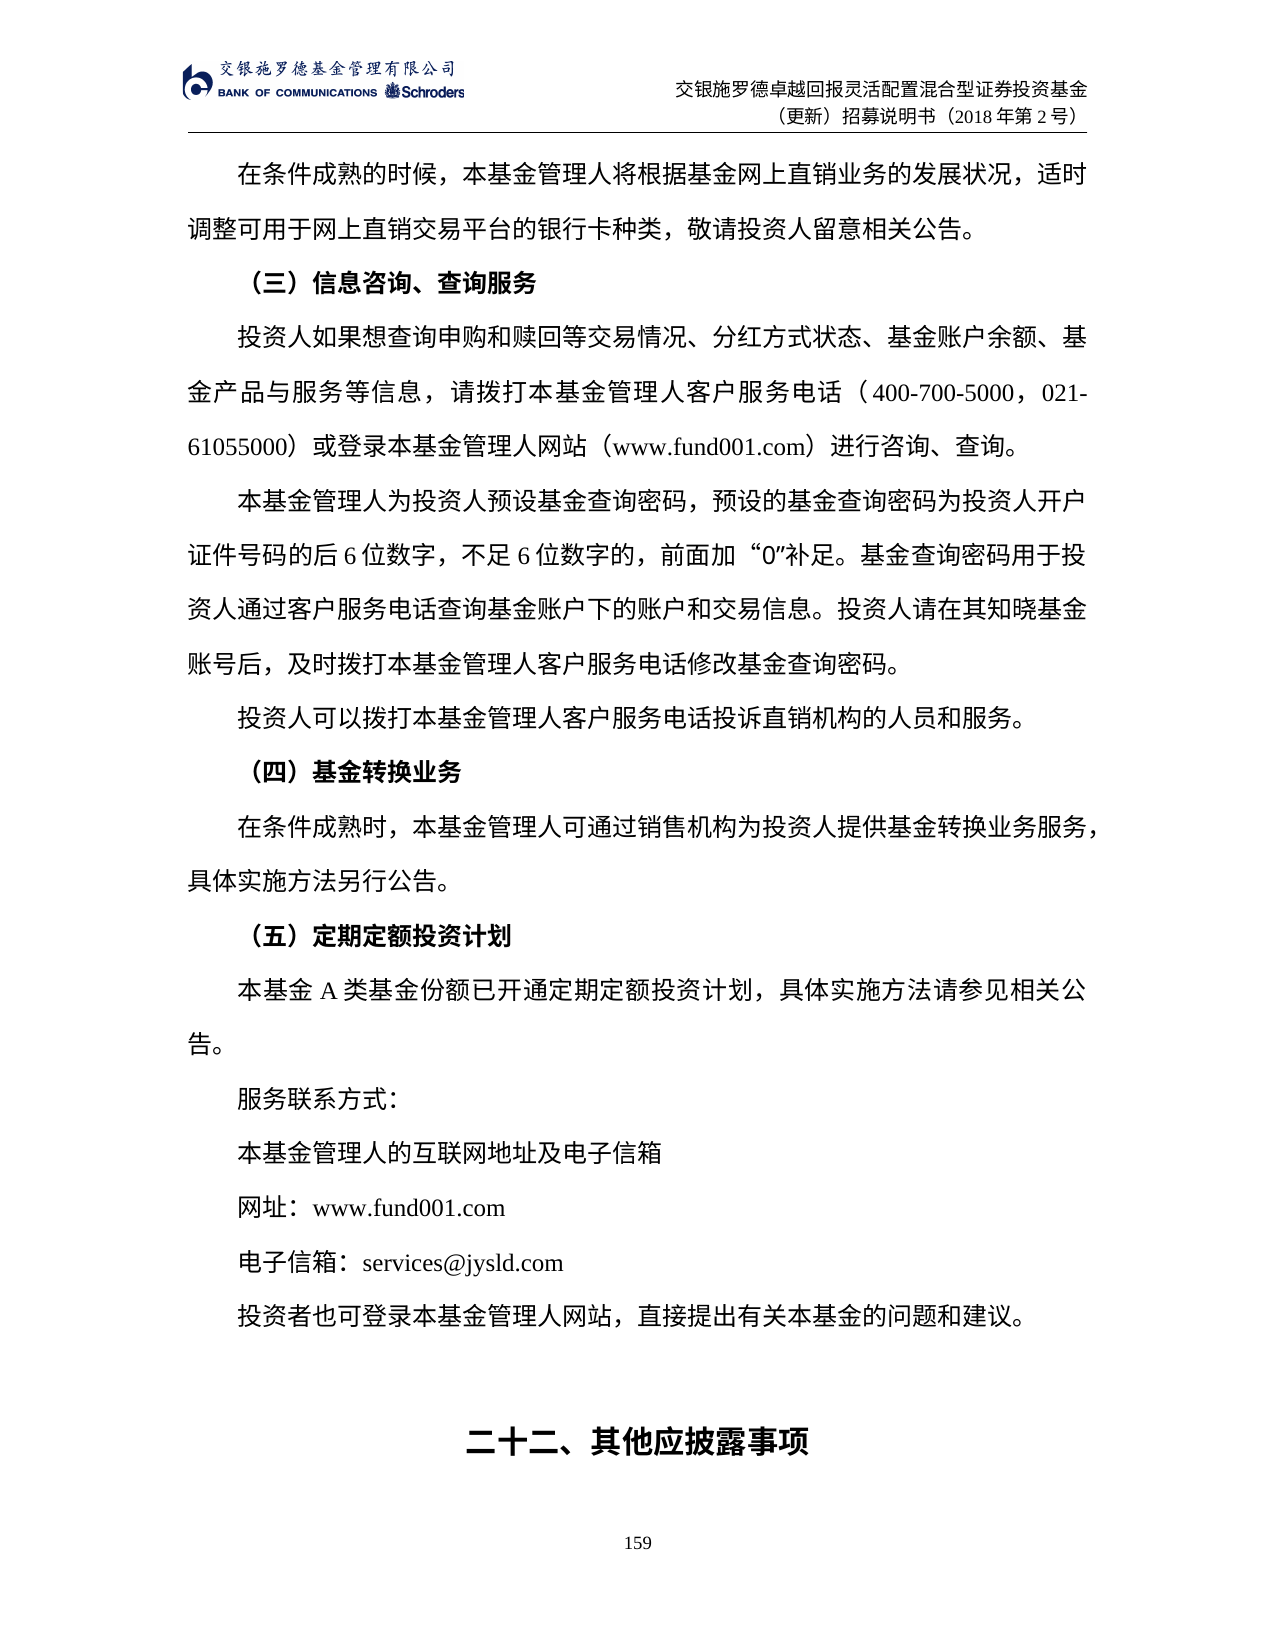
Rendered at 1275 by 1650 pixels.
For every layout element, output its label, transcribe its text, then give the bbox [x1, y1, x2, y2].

text 本基金A类基金份额已开通定期定额投资计划，具体实施方法请参见相关公告。 [187, 970, 1087, 1061]
text 本基金管理人的互联网地址及电子信箱 [187, 1133, 1087, 1170]
text 服务联系方式： [187, 1079, 1087, 1115]
text 投资人如果想查询申购和赎回等交易情况、分红方式状态、基金账户余额、基金产品与服务等信息，请拨打本基金管理人客户服务电话（400-700-5000，021-61055000）或登录本基金管理人网站（www.fund001.com）进行咨询、查询。 [187, 318, 1087, 463]
text （四）基金转换业务 [187, 753, 1087, 789]
text 网址：www.fund001.com [187, 1188, 1087, 1224]
text 投资人可以拨打本基金管理人客户服务电话投诉直销机构的人员和服务。 [187, 698, 1087, 735]
text 在条件成熟时，本基金管理人可通过销售机构为投资人提供基金转换业务服务，具体实施方法另行公告。 [187, 807, 1087, 898]
text 本基金管理人为投资人预设基金查询密码，预设的基金查询密码为投资人开户证件号码的后6位数字，不足6位数字的，前面加“0”补足。基金查询密码用于投资人通过客户服务电话查询基金账户下的账户和交易信息。投资人请在其知晓基金账号后，及时拨打本基金管理人客户服务电话修改基金查询密码。 [187, 481, 1087, 680]
picture [182, 61, 464, 100]
text 在条件成熟的时候，本基金管理人将根据基金网上直销业务的发展状况，适时调整可用于网上直销交易平台的银行卡种类，敬请投资人留意相关公告。 [187, 155, 1087, 245]
text 投资者也可登录本基金管理人网站，直接提出有关本基金的问题和建议。 [187, 1297, 1087, 1333]
text 二十二、其他应披露事项 [187, 1417, 1087, 1462]
text 电子信箱：services@jysld.com [187, 1242, 1087, 1278]
text （五）定期定额投资计划 [187, 916, 1087, 952]
text （三）信息咨询、查询服务 [187, 263, 1087, 300]
